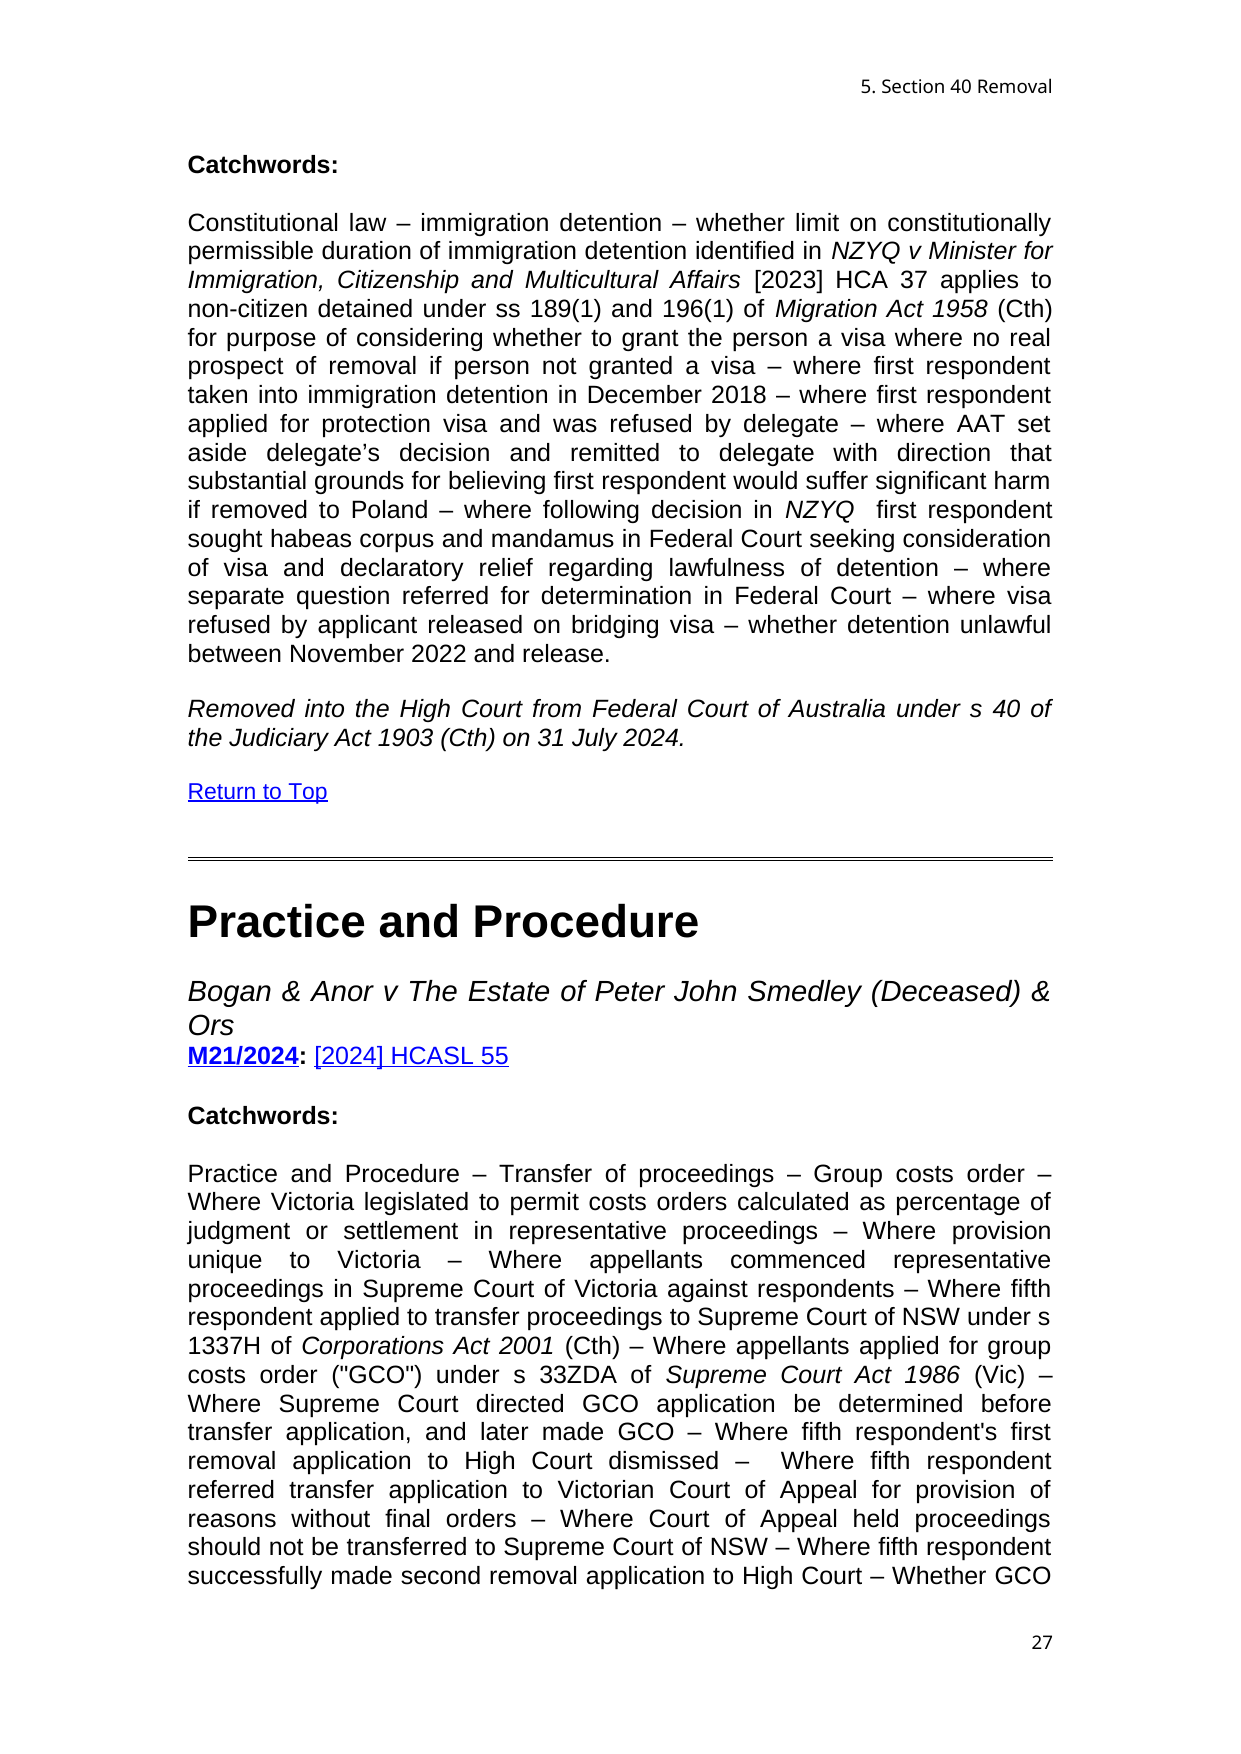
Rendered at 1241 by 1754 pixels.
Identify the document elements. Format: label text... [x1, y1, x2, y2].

text Removed into the High Court from Federal Court of Australia under s 40 of the Judiciary Act 1903 (Cth) on 31 July 2024. [187, 694, 1053, 751]
text M21/2024: [2024] HCASL 55 [187, 1041, 1053, 1070]
subtitle Practice and Procedure [187, 895, 1053, 948]
text Constitutional law – immigration detention – whether limit on constitutionally permissible duration of immigration detention identified in NZYQ v Minister for Immigration, Citizenship and Multicultural Affairs [2023] HCA 37 applies to non-citizen detained under ss 189(1) and 196(1) of Migration Act 1958 (Cth) for purpose of considering whether to grant the person a visa where no real prospect of removal if person not granted a visa – where first respondent taken into immigration detention in December 2018 – where first respondent applied for protection visa and was refused by delegate – where AAT set aside delegate’s decision and remitted to delegate with direction that substantial grounds for believing first respondent would suffer significant harm if removed to Poland – where following decision in NZYQ first respondent sought habeas corpus and mandamus in Federal Court seeking consideration of visa and declaratory relief regarding lawfulness of detention – where separate question referred for determination in Federal Court – where visa refused by applicant released on bridging visa – whether detention unlawful between November 2022 and release. [187, 207, 1053, 667]
text Catchwords: [187, 1101, 1053, 1130]
text Catchwords: [187, 150, 1053, 179]
text Return to Top [187, 778, 1053, 804]
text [187, 1159, 1053, 1590]
subtitle Bogan & Anor v The Estate of Peter John Smedley (Deceased) & Ors [187, 974, 1053, 1041]
